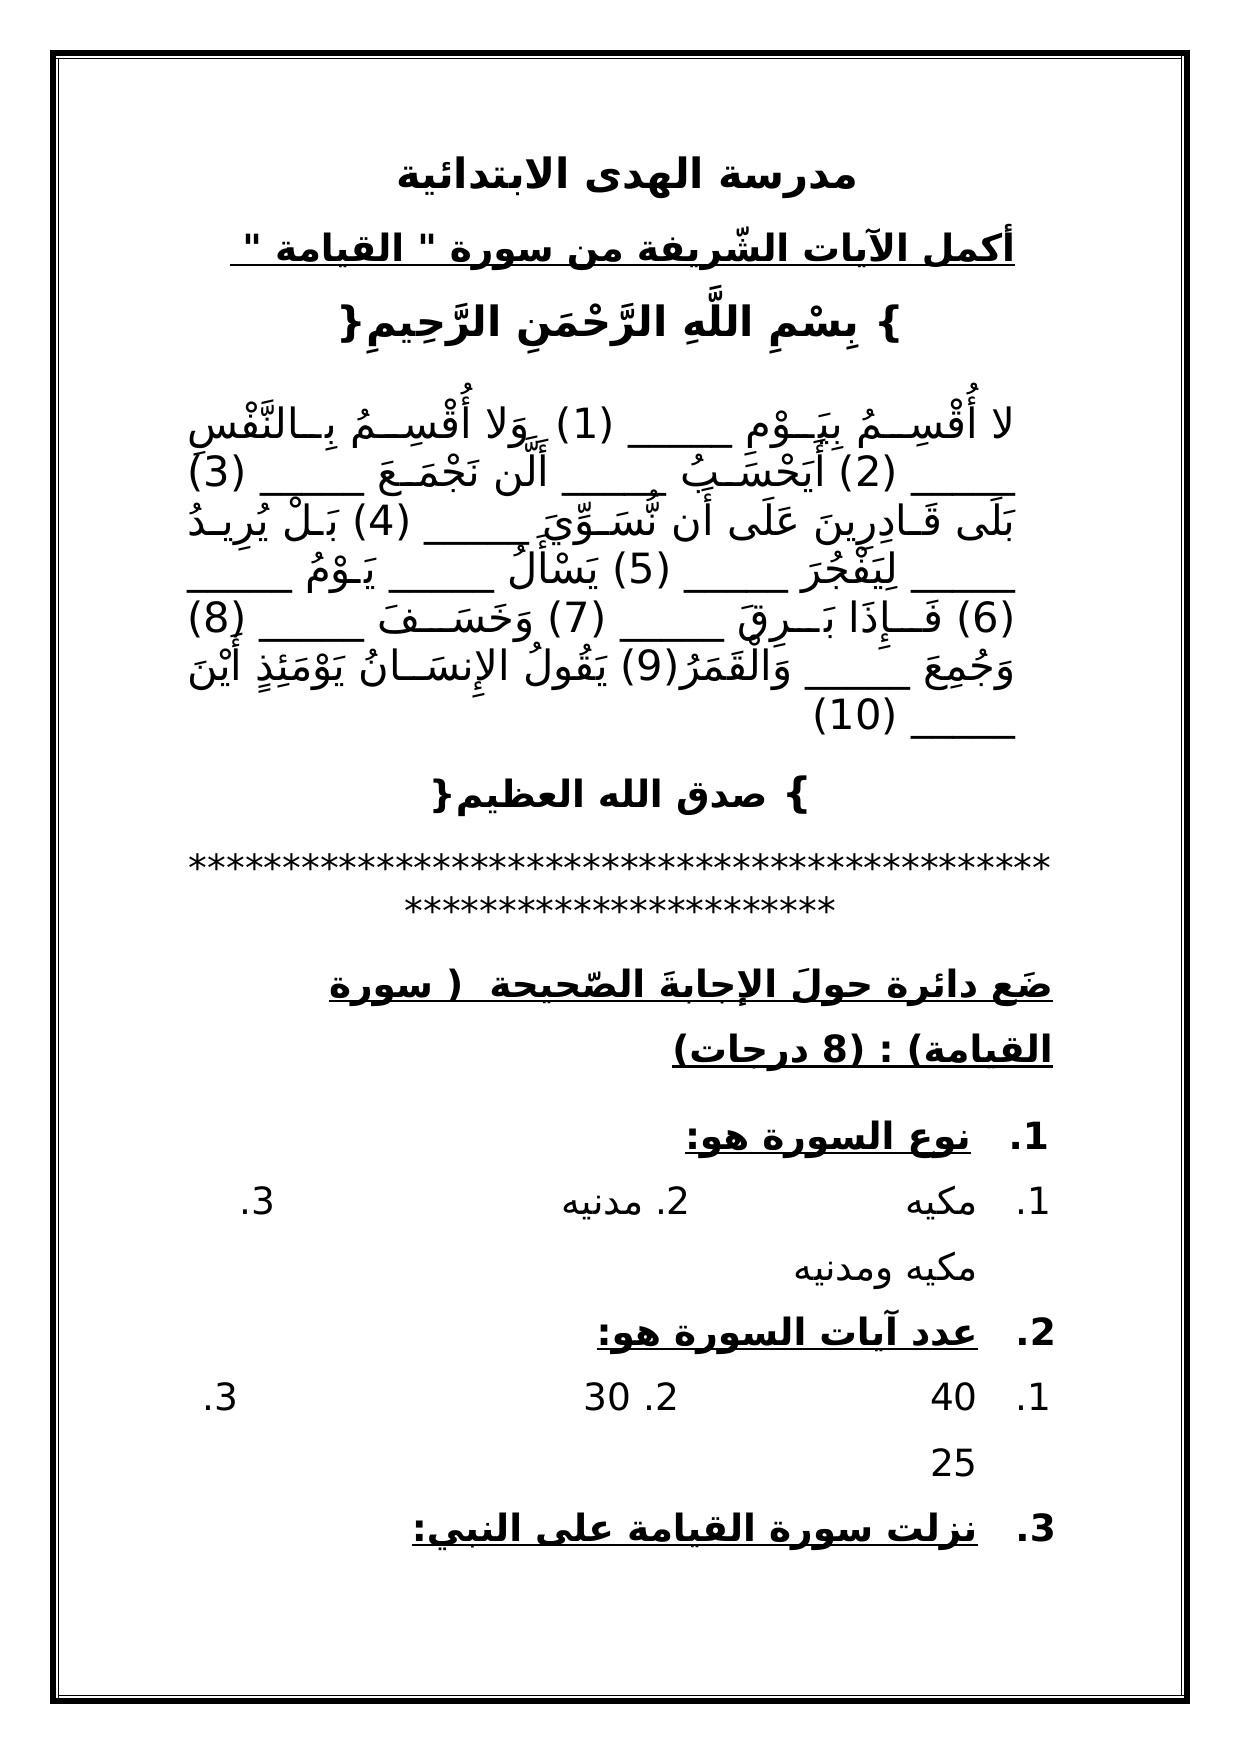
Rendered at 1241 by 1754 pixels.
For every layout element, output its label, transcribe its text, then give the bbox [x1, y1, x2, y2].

text ضَع دائرة حولَ الإجابةَ الصّحيحة ( سورة القيامة) : (8 درجات) [187, 963, 1053, 1072]
list 40 2. 30 3. 25 [187, 1376, 1015, 1485]
text ********************************************************************* [187, 846, 1053, 933]
list أكمل الآيات الشّريفة من سورة " القيامة " [187, 227, 1015, 270]
text لا أُقْسِمُ بِيَوْمِ _____ (1) وَلا أُقْسِمُ بِالنَّفْسِ _____ (2) أَيَحْسَبُ _____ أَلَّن نَجْمَعَ _____ (3) بَلَى قَادِرِينَ عَلَى أَن نُّسَوِّيَ _____ (4) بَلْ يُرِيدُ _____ لِيَفْجُرَ _____ (5) يَسْأَلُ _____ يَوْمُ _____ (6) فَإِذَا بَرِقَ _____ (7) وَخَسَفَ _____ (8) وَجُمِعَ _____ وَالْقَمَرُ(9) يَقُولُ الإِنسَانُ يَوْمَئِذٍ أَيْنَ _____ (10) [187, 399, 1015, 739]
text } بِسْمِ اللَّهِ الرَّحْمَنِ الرَّحِيمِ{ [187, 297, 1053, 346]
list نزلت سورة القيامة على النبي: [187, 1507, 1015, 1550]
list نوع السورة هو: [187, 1114, 1008, 1158]
text مدرسة الهدى الابتدائية [187, 150, 1053, 198]
list مكيه 2. مدنيه 3. مكيه ومدنيه [187, 1180, 1015, 1289]
text } صدق الله العظيم{ [187, 768, 1053, 817]
list عدد آيات السورة هو: [187, 1311, 1015, 1354]
